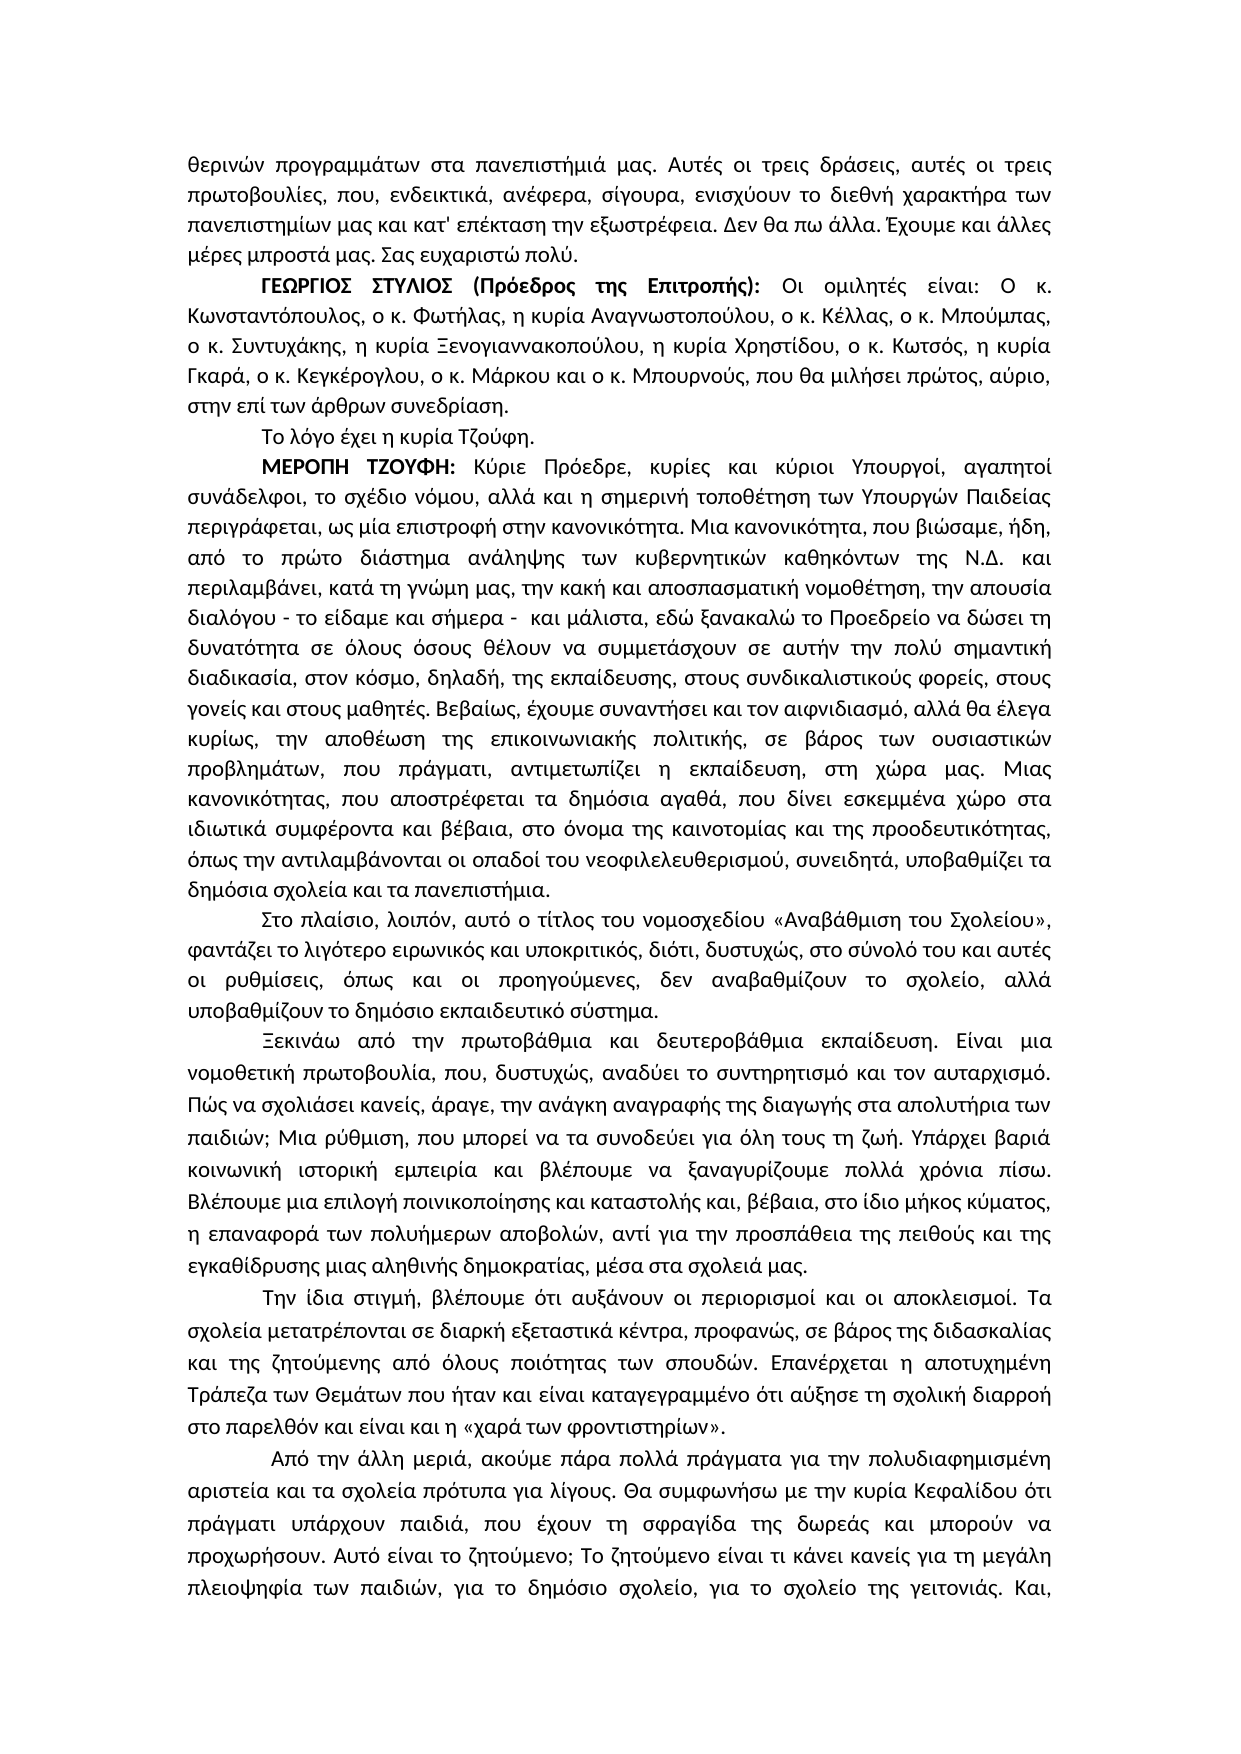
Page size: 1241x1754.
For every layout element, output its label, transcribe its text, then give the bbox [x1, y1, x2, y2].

text ΜΕΡΟΠΗ ΤΖΟΥΦΗ: Κύριε Πρόεδρε, κυρίες και κύριοι Υπουργοί, αγαπητοί συνάδελφοι, το σχέδιο νόμου, αλλά και η σημερινή τοποθέτηση των Υπουργών Παιδείας περιγράφεται, ως μία επιστροφή στην κανονικότητα. Μια κανονικότητα, που βιώσαμε, ήδη, από το πρώτο διάστημα ανάληψης των κυβερνητικών καθηκόντων της Ν.Δ. και περιλαμβάνει, κατά τη γνώμη μας, την κακή και αποσπασματική νομοθέτηση, την απουσία διαλόγου - το είδαμε και σήμερα - και μάλιστα, εδώ ξανακαλώ το Προεδρείο να δώσει τη δυνατότητα σε όλους όσους θέλουν να συμμετάσχουν σε αυτήν την πολύ σημαντική διαδικασία, στον κόσμο, δηλαδή, της εκπαίδευσης, στους συνδικαλιστικούς φορείς, στους γονείς και στους μαθητές. Βεβαίως, έχουμε συναντήσει και τον αιφνιδιασμό, αλλά θα έλεγα κυρίως, την αποθέωση της επικοινωνιακής πολιτικής, σε βάρος των ουσιαστικών προβλημάτων, που πράγματι, αντιμετωπίζει η εκπαίδευση, στη χώρα μας. Μιας κανονικότητας, που αποστρέφεται τα δημόσια αγαθά, που δίνει εσκεμμένα χώρο στα ιδιωτικά συμφέροντα και βέβαια, στο όνομα της καινοτομίας και της προοδευτικότητας, όπως την αντιλαμβάνονται οι οπαδοί του νεοφιλελευθερισμού, συνειδητά, υποβαθμίζει τα δημόσια σχολεία και τα πανεπιστήμια. [187, 452, 1053, 903]
text Το λόγο έχει η κυρία Τζούφη. [187, 422, 1053, 450]
text Ξεκινάω από την πρωτοβάθμια και δευτεροβάθμια εκπαίδευση. Είναι μια νομοθετική πρωτοβουλία, που, δυστυχώς, αναδύει το συντηρητισμό και τον αυταρχισμό. Πώς να σχολιάσει κανείς, άραγε, την ανάγκη αναγραφής της διαγωγής στα απολυτήρια των παιδιών; Μια ρύθμιση, που μπορεί να τα συνοδεύει για όλη τους τη ζωή. Υπάρχει βαριά κοινωνική ιστορική εμπειρία και βλέπουμε να ξαναγυρίζουμε πολλά χρόνια πίσω. Βλέπουμε μια επιλογή ποινικοποίησης και καταστολής και, βέβαια, στο ίδιο μήκος κύματος, η επαναφορά των πολυήμερων αποβολών, αντί για την προσπάθεια της πειθούς και της εγκαθίδρυσης μιας αληθινής δημοκρατίας, μέσα στα σχολειά μας. [187, 1026, 1053, 1279]
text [187, 1444, 1053, 1601]
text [187, 150, 1053, 269]
text Την ίδια στιγμή, βλέπουμε ότι αυξάνουν οι περιορισμοί και οι αποκλεισμοί. Τα σχολεία μετατρέπονται σε διαρκή εξεταστικά κέντρα, προφανώς, σε βάρος της διδασκαλίας και της ζητούμενης από όλους ποιότητας των σπουδών. Επανέρχεται η αποτυχημένη Τράπεζα των Θεμάτων που ήταν και είναι καταγεγραμμένο ότι αύξησε τη σχολική διαρροή στο παρελθόν και είναι και η «χαρά των φροντιστηρίων». [187, 1283, 1053, 1440]
text Στο πλαίσιο, λοιπόν, αυτό ο τίτλος του νομοσχεδίου «Αναβάθμιση του Σχολείου», φαντάζει το λιγότερο ειρωνικός και υποκριτικός, διότι, δυστυχώς, στο σύνολό του και αυτές οι ρυθμίσεις, όπως και οι προηγούμενες, δεν αναβαθμίζουν το σχολείο, αλλά υποβαθμίζουν το δημόσιο εκπαιδευτικό σύστημα. [187, 905, 1053, 1024]
text ΓΕΩΡΓΙΟΣ ΣΤΥΛΙΟΣ (Πρόεδρος της Επιτροπής): Οι ομιλητές είναι: Ο κ. Κωνσταντόπουλος, ο κ. Φωτήλας, η κυρία Αναγνωστοπούλου, ο κ. Κέλλας, ο κ. Μπούμπας, ο κ. Συντυχάκης, η κυρία Ξενογιαννακοπούλου, η κυρία Χρηστίδου, ο κ. Κωτσός, η κυρία Γκαρά, ο κ. Κεγκέρογλου, ο κ. Μάρκου και ο κ. Μπουρνούς, που θα μιλήσει πρώτος, αύριο, στην επί των άρθρων συνεδρίαση. [187, 271, 1053, 420]
